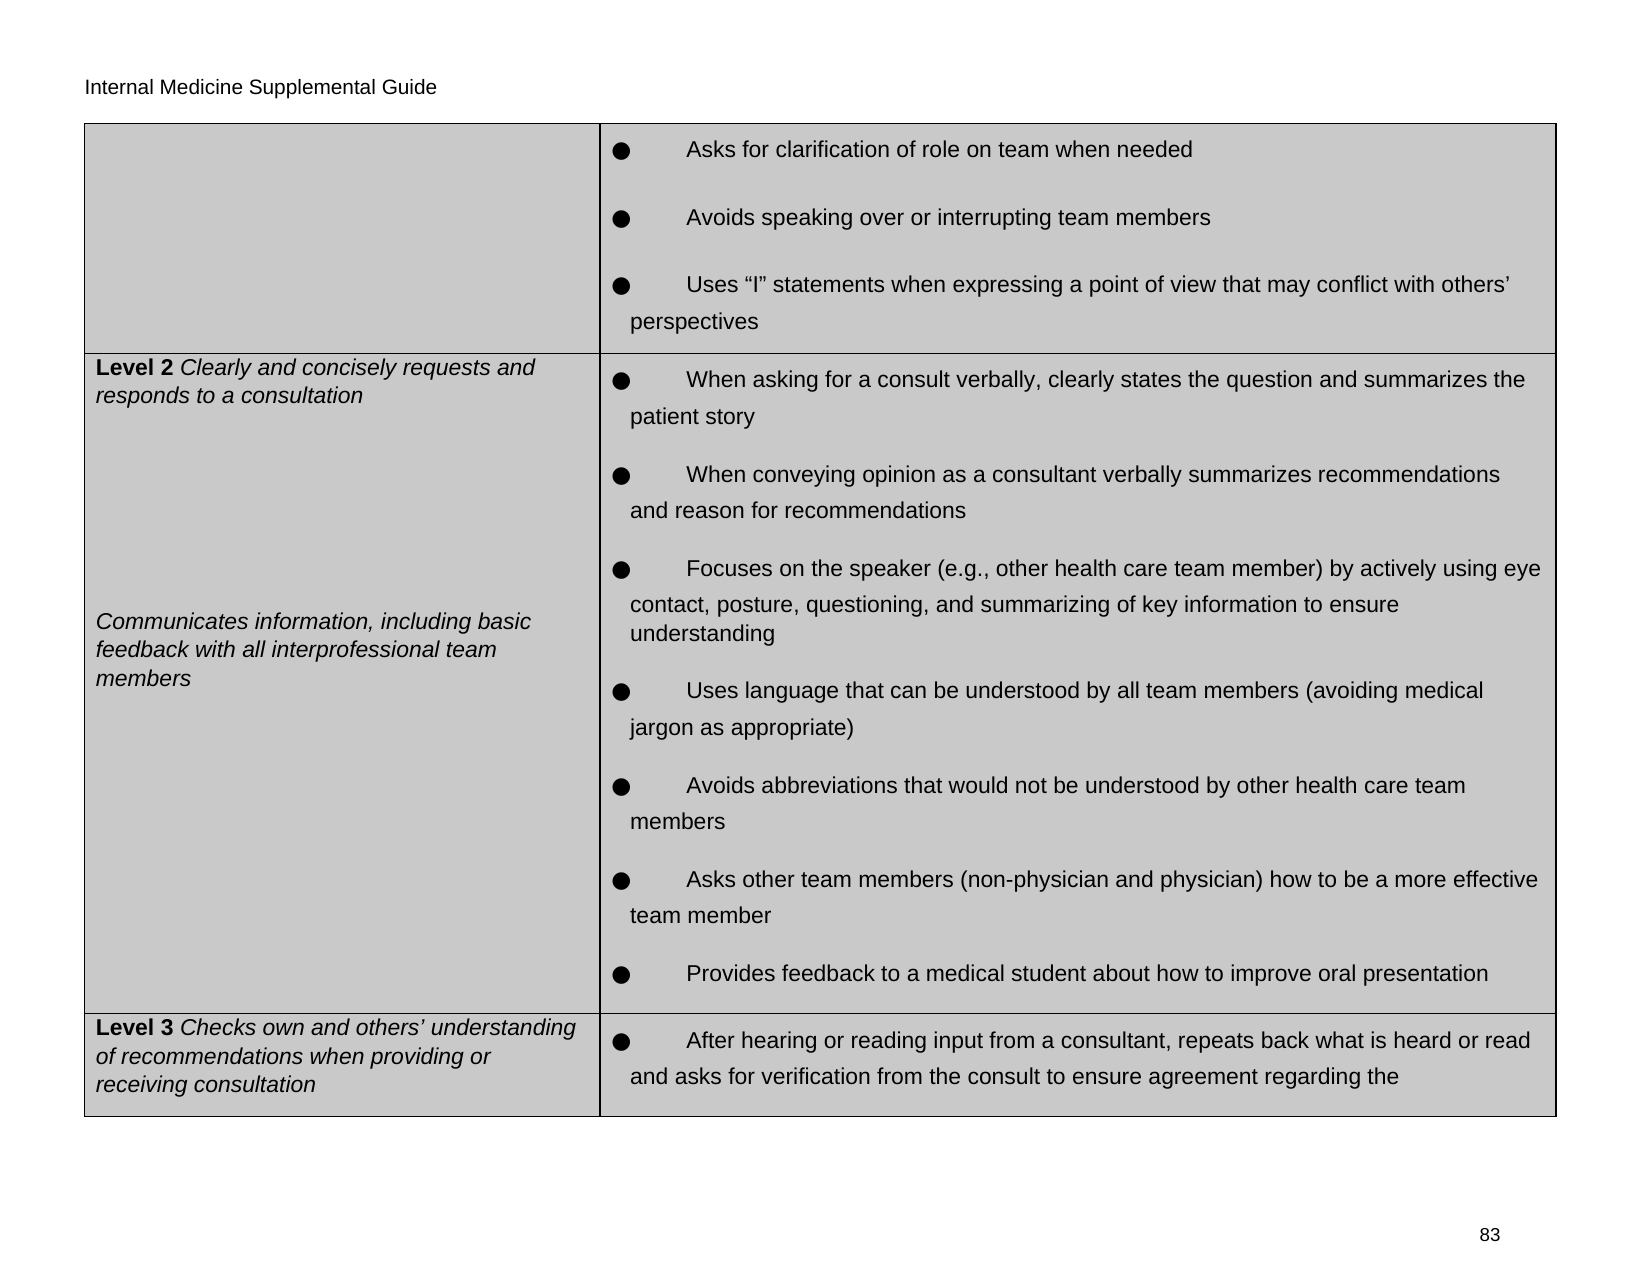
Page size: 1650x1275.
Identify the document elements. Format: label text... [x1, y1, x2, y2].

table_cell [85, 1014, 599, 1116]
table_cell When asking for a consult verbally, clearly states the question and summarizes the patient story When conveying opinion as a consultant verbally summarizes recommendations and reason for recommendations Focuses on the speaker (e.g., other health care team member) by actively using eye contact, posture, questioning, and summarizing of key information to ensure understanding Uses language that can be understood by all team members (avoiding medical jargon as appropriate) Avoids abbreviations that would not be understood by other health care team members Asks other team members (non-physician and physician) how to be a more effective team member Provides feedback to a medical student about how to improve oral presentation [601, 354, 1555, 1013]
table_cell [601, 124, 1555, 353]
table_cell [601, 1014, 1555, 1116]
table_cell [85, 124, 599, 353]
table_cell Level 2 Clearly and concisely requests and responds to a consultation Communicates information, including basic feedback with all interprofessional team members [85, 354, 599, 1013]
